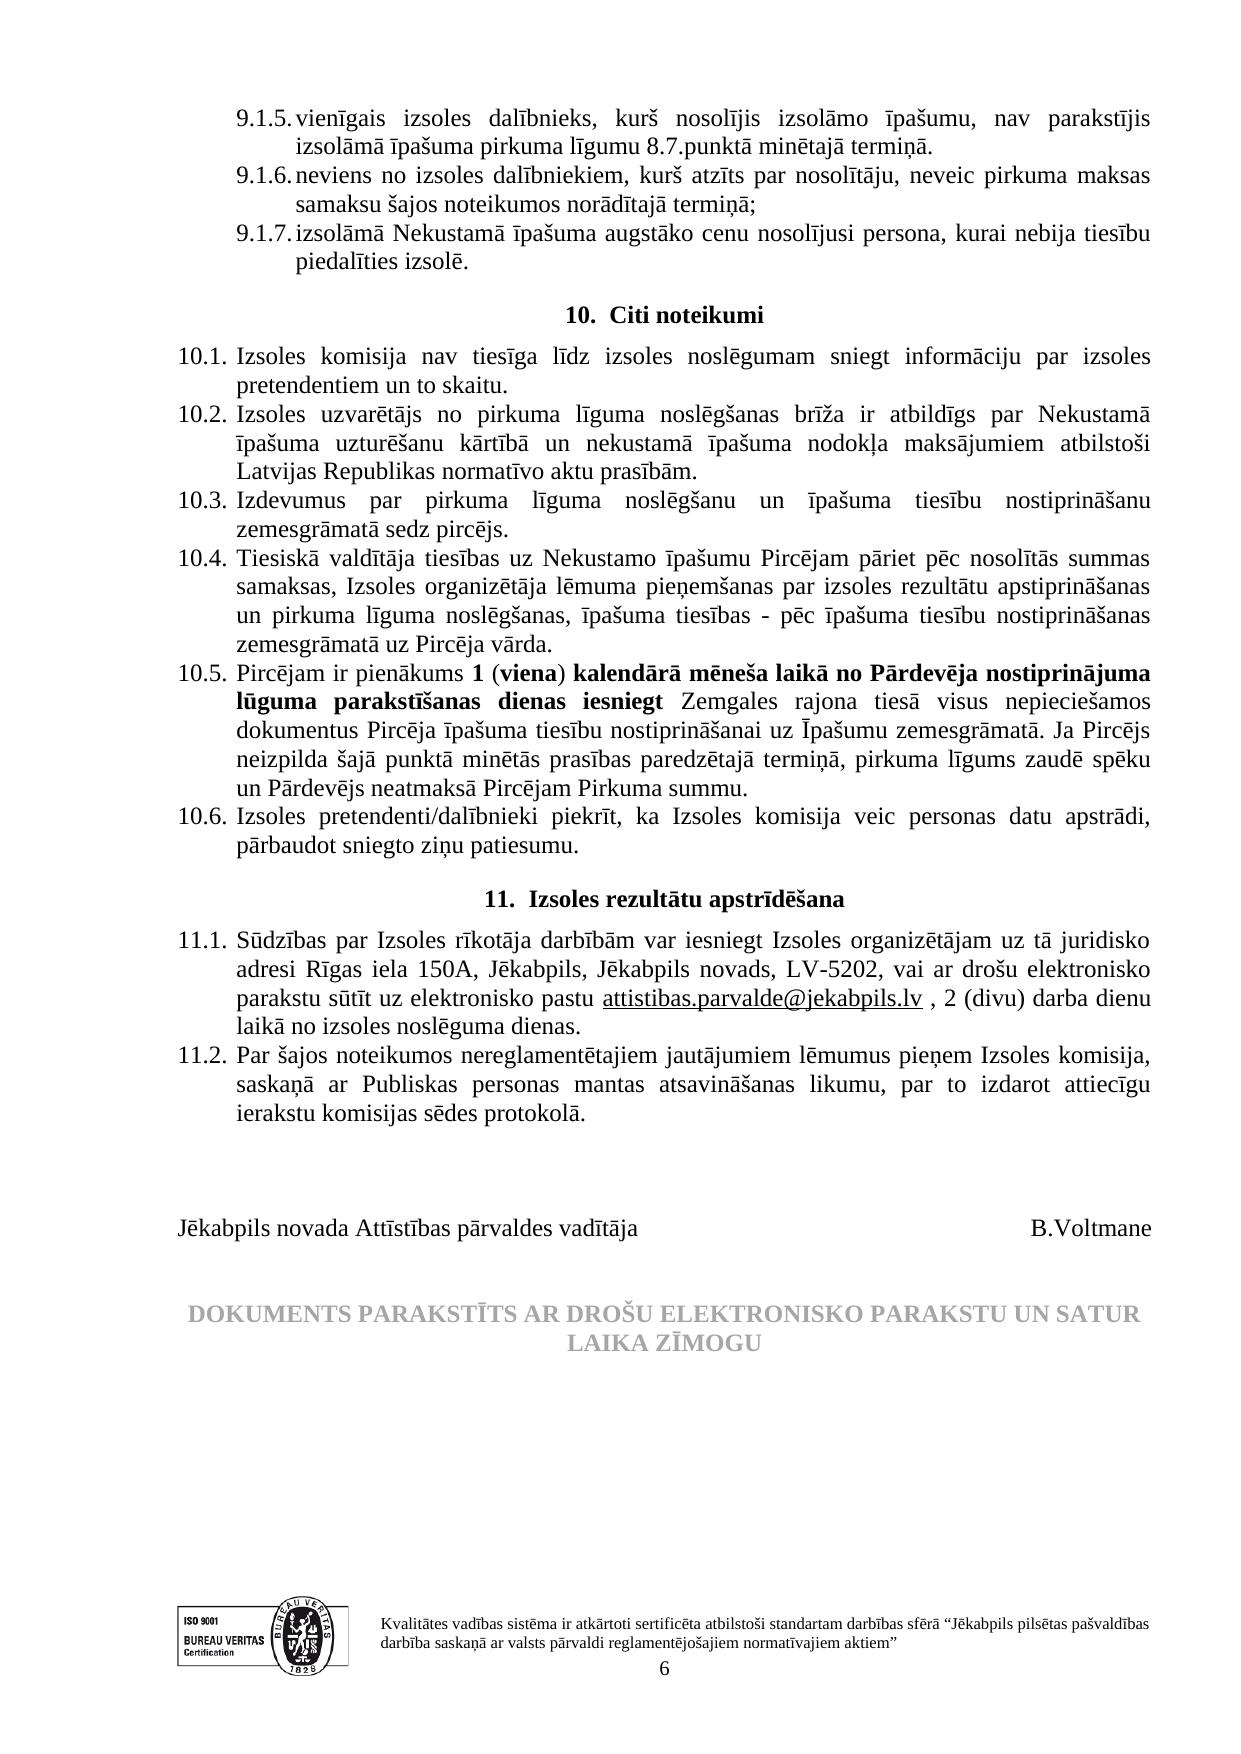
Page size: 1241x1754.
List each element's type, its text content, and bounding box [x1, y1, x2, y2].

list Tiesiskā valdītāja tiesības uz Nekustamo īpašumu Pircējam pāriet pēc nosolītās summas samaksas, Izsoles organizētāja lēmuma pieņemšanas par izsoles rezultātu apstiprināšanas un pirkuma līguma noslēgšanas, īpašuma tiesības - pēc īpašuma tiesību nostiprināšanas zemesgrāmatā uz Pircēja vārda. [177, 543, 1152, 658]
list Izsoles komisija nav tiesīga līdz izsoles noslēgumam sniegt informāciju par izsoles pretendentiem un to skaitu. [177, 341, 1152, 399]
list neviens no izsoles dalībniekiem, kurš atzīts par nosolītāju, neveic pirkuma maksas samaksu šajos noteikumos norādītajā termiņā; [236, 160, 1152, 218]
list Izsoles uzvarētājs no pirkuma līguma noslēgšanas brīža ir atbildīgs par Nekustamā īpašuma uzturēšanu kārtībā un nekustamā īpašuma nodokļa maksājumiem atbilstoši Latvijas Republikas normatīvo aktu prasībām. [177, 399, 1152, 485]
list Izdevumus par pirkuma līguma noslēgšanu un īpašuma tiesību nostiprināšanu zemesgrāmatā sedz pircējs. [177, 485, 1152, 543]
list Par šajos noteikumos nereglamentētajiem jautājumiem lēmumus pieņem Izsoles komisija, saskaņā ar Publiskas personas mantas atsavināšanas likumu, par to izdarot attiecīgu ierakstu komisijas sēdes protokolā. [177, 1040, 1152, 1126]
picture [177, 1596, 349, 1676]
text DOKUMENTS PARAKSTĪTS AR DROŠU ELEKTRONISKO PARAKSTU UN SATUR LAIKA ZĪMOGU [177, 1299, 1152, 1356]
list Pircējam ir pienākums 1 (viena) kalendārā mēneša laikā no Pārdevēja nostiprinājuma lūguma parakstīšanas dienas iesniegt Zemgales rajona tiesā visus nepieciešamos dokumentus Pircēja īpašuma tiesību nostiprināšanai uz Īpašumu zemesgrāmatā. Ja Pircējs neizpilda šajā punktā minētās prasības paredzētajā termiņā, pirkuma līgums zaudē spēku un Pārdevējs neatmaksā Pircējam Pirkuma summu. [177, 658, 1152, 801]
list Sūdzības par Izsoles rīkotāja darbībām var iesniegt Izsoles organizētājam uz tā juridisko adresi Rīgas iela 150A, Jēkabpils, Jēkabpils novads, LV-5202, vai ar drošu elektronisko parakstu sūtīt uz elektronisko pastu attistibas.parvalde@jekabpils.lv , 2 (divu) darba dienu laikā no izsoles noslēguma dienas. [177, 925, 1152, 1040]
list Izsoles pretendenti/dalībnieki piekrīt, ka Izsoles komisija veic personas datu apstrādi, pārbaudot sniegto ziņu patiesumu. [177, 801, 1152, 859]
list izsolāmā Nekustamā īpašuma augstāko cenu nosolījusi persona, kurai nebija tiesību piedalīties izsolē. [236, 218, 1152, 275]
text Jēkabpils novada Attīstības pārvaldes vadītāja B.Voltmane [177, 1213, 1152, 1241]
list vienīgais izsoles dalībnieks, kurš nosolījis izsolāmo īpašumu, nav parakstījis izsolāmā īpašuma pirkuma līgumu 8.7.punktā minētajā termiņā. [236, 103, 1152, 160]
list Citi noteikumi [177, 300, 1152, 329]
list Izsoles rezultātu apstrīdēšana [177, 884, 1152, 913]
